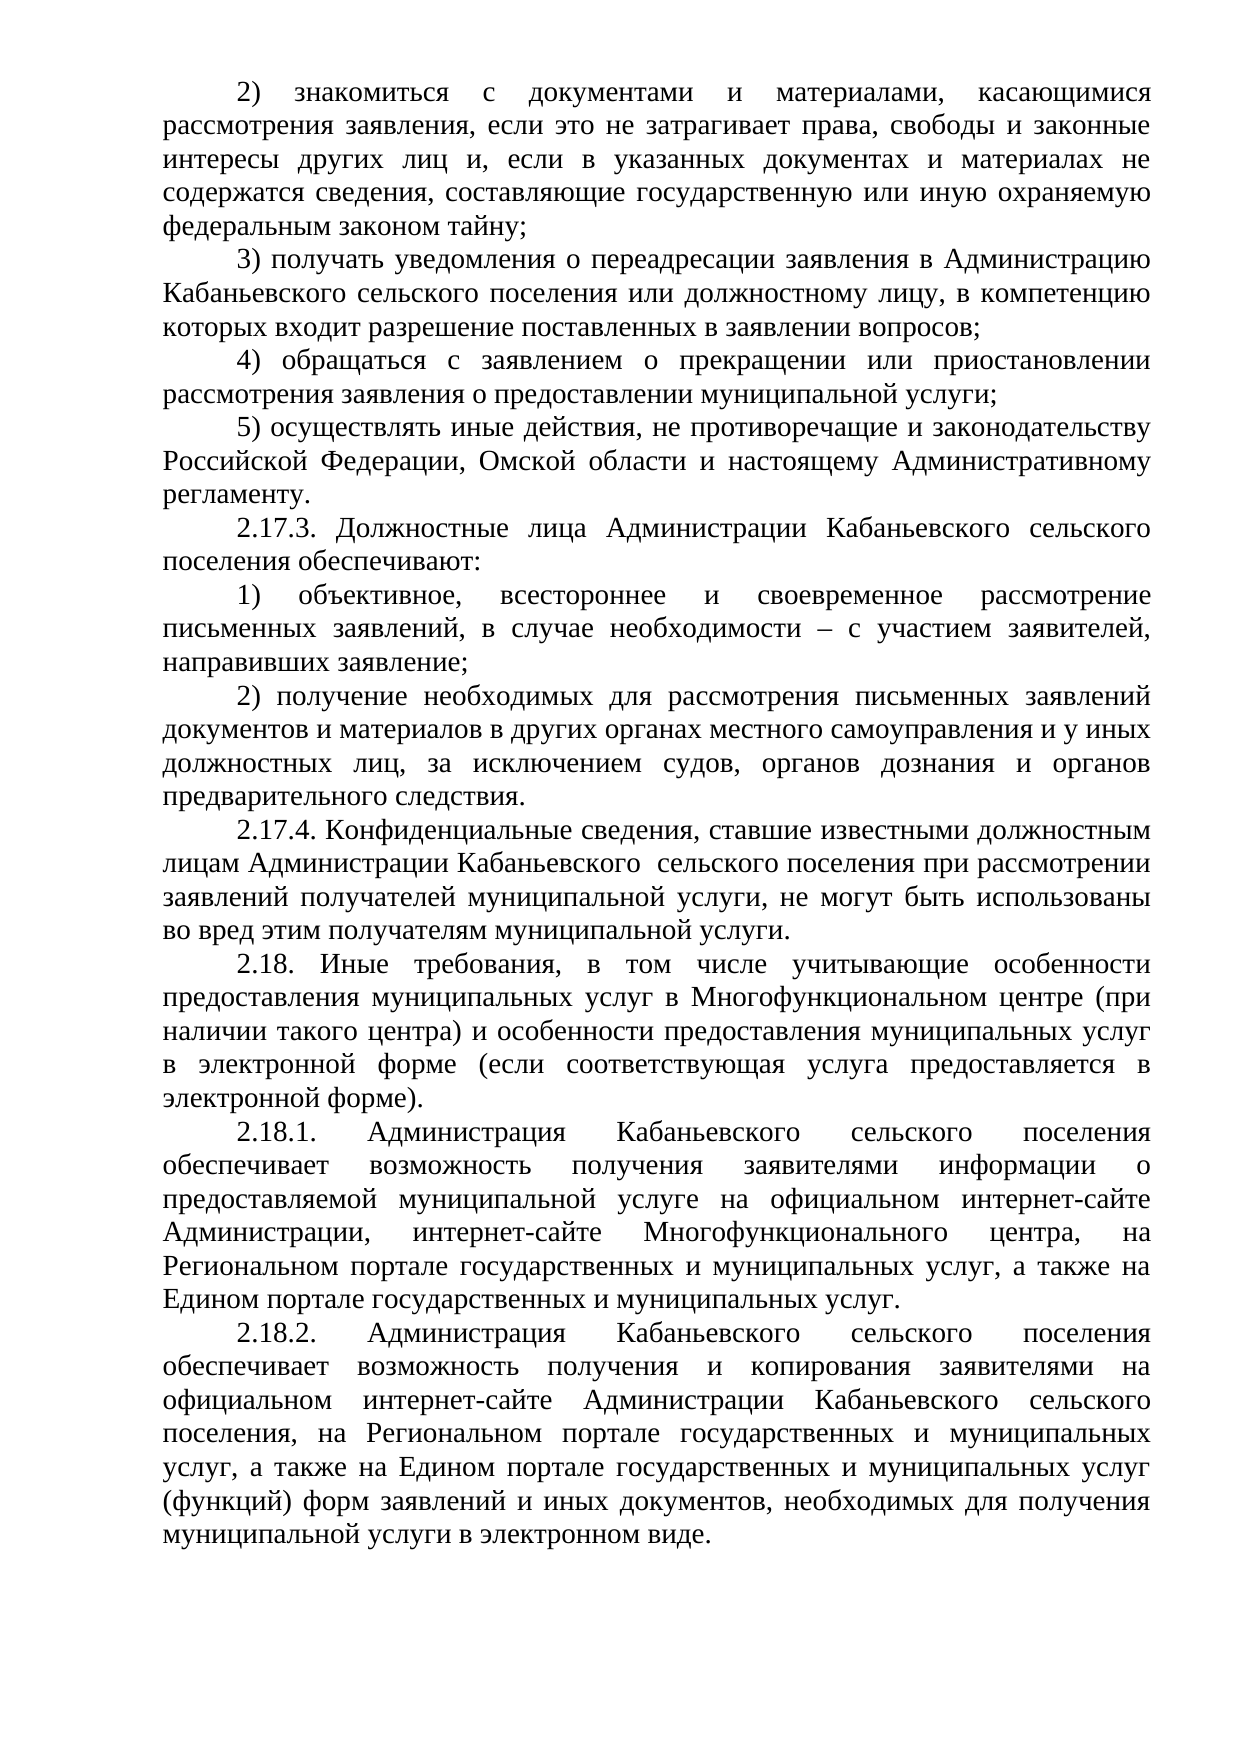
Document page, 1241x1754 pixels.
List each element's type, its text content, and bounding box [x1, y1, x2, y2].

text 2) получение необходимых для рассмотрения письменных заявлений документов и материалов в других органах местного самоуправления и у иных должностных лиц, за исключением судов, органов дознания и органов предварительного следствия. [162, 678, 1152, 812]
text 2.18.2. Администрация Кабаньевского сельского поселения обеспечивает возможность получения и копирования заявителями на официальном интернет-сайте Администрации Кабаньевского сельского поселения, на Региональном портале государственных и муниципальных услуг, а также на Едином портале государственных и муниципальных услуг (функций) форм заявлений и иных документов, необходимых для получения муниципальной услуги в электронном виде. [162, 1315, 1152, 1550]
text 4) обращаться с заявлением о прекращении или приостановлении рассмотрения заявления о предоставлении муниципальной услуги; [162, 342, 1152, 409]
text 5) осуществлять иные действия, не противоречащие и законодательству Российской Федерации, Омской области и настоящему Административному регламенту. [162, 409, 1152, 510]
text 2.17.3. Должностные лица Администрации Кабаньевского сельского поселения обеспечивают: [162, 510, 1152, 577]
text 2.17.4. Конфиденциальные сведения, ставшие известными должностным лицам Администрации Кабаньевского сельского поселения при рассмотрении заявлений получателей муниципальной услуги, не могут быть использованы во вред этим получателям муниципальной услуги. [162, 812, 1152, 946]
text 3) получать уведомления о переадресации заявления в Администрацию Кабаньевского сельского поселения или должностному лицу, в компетенцию которых входит разрешение поставленных в заявлении вопросов; [162, 242, 1152, 342]
text 2.18.1. Администрация Кабаньевского сельского поселения обеспечивает возможность получения заявителями информации о предоставляемой муниципальной услуге на официальном интернет-сайте Администрации, интернет-сайте Многофункционального центра, на Региональном портале государственных и муниципальных услуг, а также на Едином портале государственных и муниципальных услуг. [162, 1114, 1152, 1315]
text 2.18. Иные требования, в том числе учитывающие особенности предоставления муниципальных услуг в Многофункциональном центре (при наличии такого центра) и особенности предоставления муниципальных услуг в электронной форме (если соответствующая услуга предоставляется в электронной форме). [162, 946, 1152, 1114]
text 1) объективное, всестороннее и своевременное рассмотрение письменных заявлений, в случае необходимости – с участием заявителей, направивших заявление; [162, 577, 1152, 678]
text 2) знакомиться с документами и материалами, касающимися рассмотрения заявления, если это не затрагивает права, свободы и законные интересы других лиц и, если в указанных документах и материалах не содержатся сведения, составляющие государственную или иную охраняемую федеральным законом тайну; [162, 74, 1152, 242]
